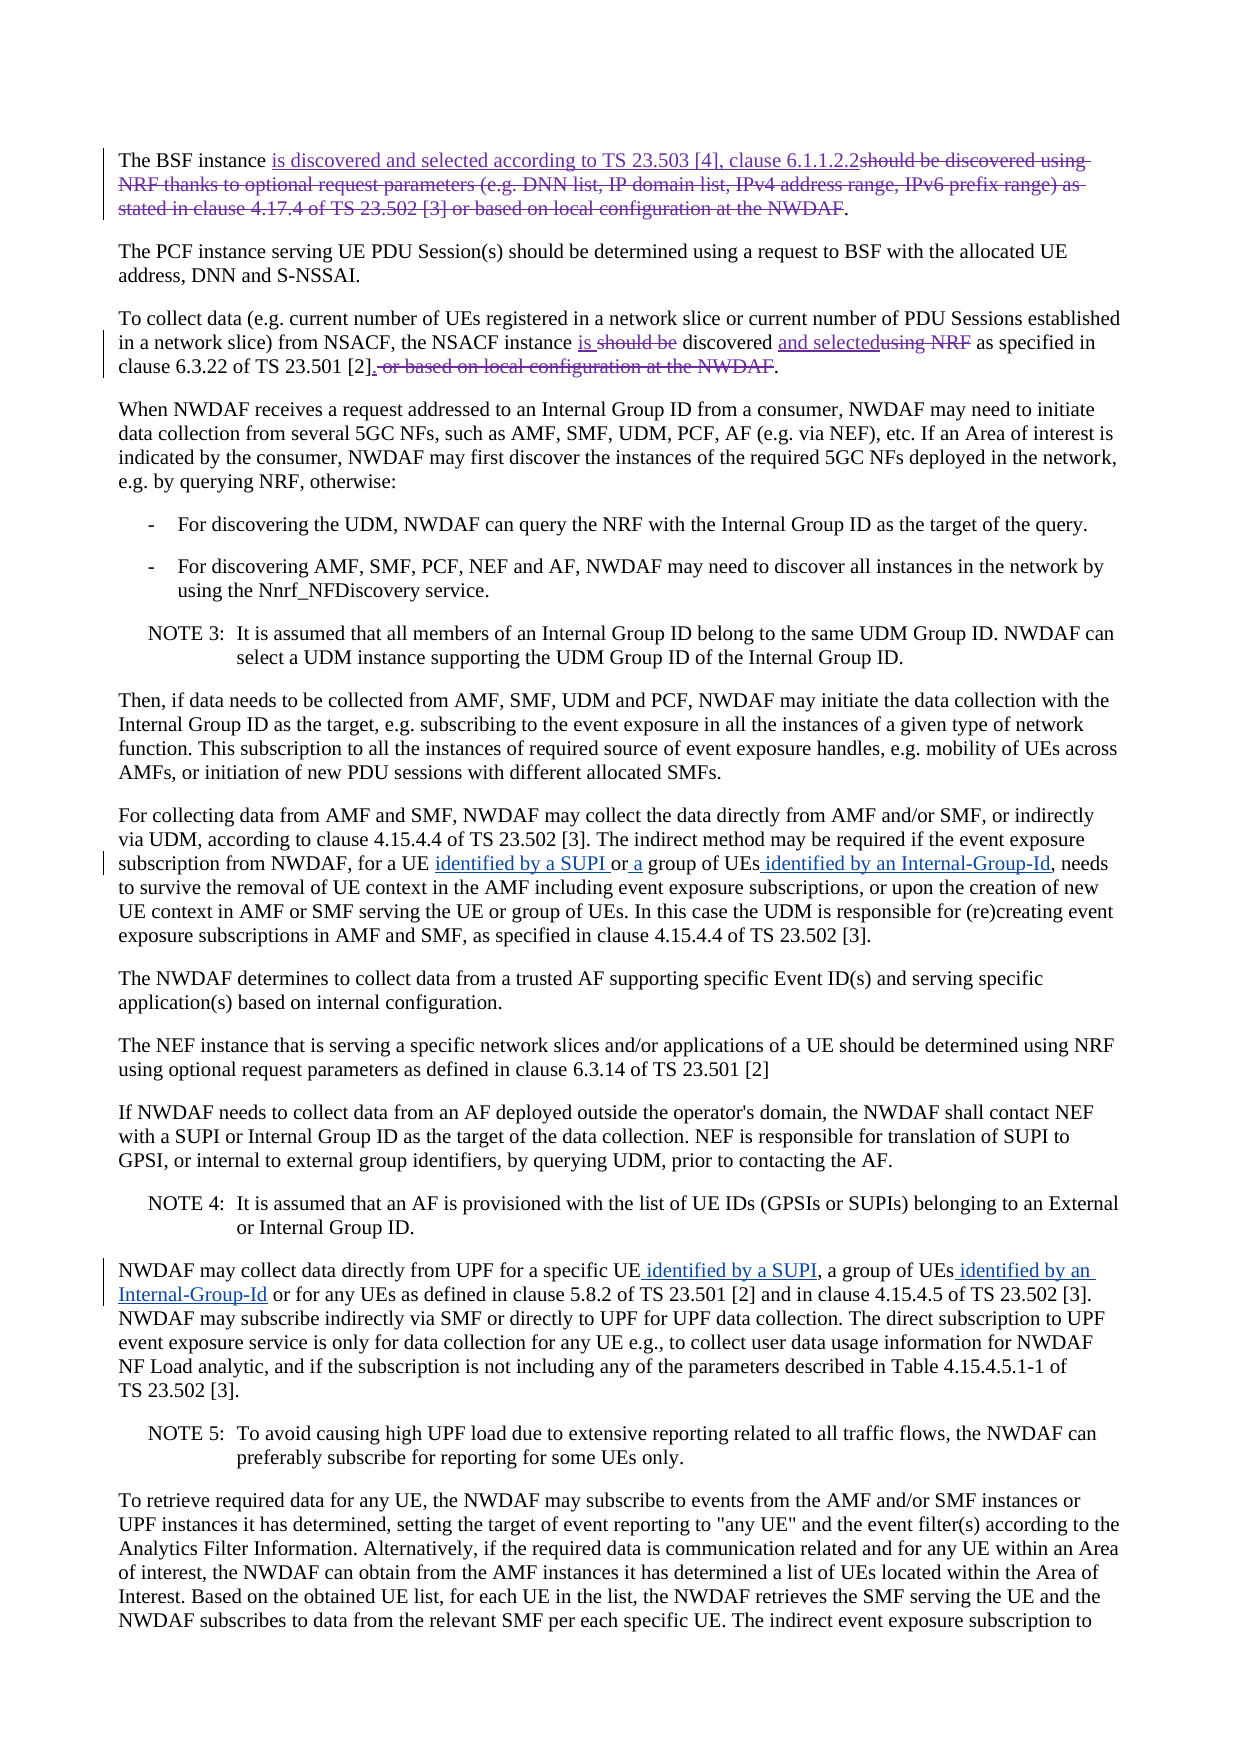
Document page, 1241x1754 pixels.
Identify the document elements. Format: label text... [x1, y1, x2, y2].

text When NWDAF receives a request addressed to an Internal Group ID from a consumer, NWDAF may need to initiate data collection from several 5GC NFs, such as AMF, SMF, UDM, PCF, AF (e.g. via NEF), etc. If an Area of interest is indicated by the consumer, NWDAF may first discover the instances of the required 5GC NFs deployed in the network, e.g. by querying NRF, otherwise: [118, 396, 1122, 493]
text Then, if data needs to be collected from AMF, SMF, UDM and PCF, NWDAF may initiate the data collection with the Internal Group ID as the target, e.g. subscribing to the event exposure in all the instances of a given type of network function. This subscription to all the instances of required source of event exposure handles, e.g. mobility of UEs across AMFs, or initiation of new PDU sessions with different allocated SMFs. [118, 688, 1122, 784]
text NOTE 5: To avoid causing high UPF load due to extensive reporting related to all traffic flows, the NWDAF can preferably subscribe for reporting for some UEs only. [148, 1421, 1122, 1469]
text - For discovering the UDM, NWDAF can query the NRF with the Internal Group ID as the target of the query. [148, 511, 1122, 536]
text NOTE 4: It is assumed that an AF is provisioned with the list of UE IDs (GPSIs or SUPIs) belonging to an External or Internal Group ID. [148, 1191, 1122, 1239]
text The PCF instance serving UE PDU Session(s) should be determined using a request to BSF with the allocated UE address, DNN and S-NSSAI. [118, 239, 1122, 287]
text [118, 1488, 1122, 1632]
text To collect data (e.g. current number of UEs registered in a network slice or current number of PDU Sessions established in a network slice) from NSACF, the NSACF instance discovered as specified in clause 6.3.22 of TS 23.501 [2]. [118, 306, 1122, 378]
text For collecting data from AMF and SMF, NWDAF may collect the data directly from AMF and/or SMF, or indirectly via UDM, according to clause 4.15.4.4 of TS 23.502 [3]. The indirect method may be required if the event exposure subscription from NWDAF, for a UE or group of UEs, needs to survive the removal of UE context in the AMF including event exposure subscriptions, or upon the creation of new UE context in AMF or SMF serving the UE or group of UEs. In this case the UDM is responsible for (re)creating event exposure subscriptions in AMF and SMF, as specified in clause 4.15.4.4 of TS 23.502 [3]. [118, 803, 1122, 947]
text The NWDAF determines to collect data from a trusted AF supporting specific Event ID(s) and serving specific application(s) based on internal configuration. [118, 966, 1122, 1014]
text The NEF instance that is serving a specific network slices and/or applications of a UE should be determined using NRF using optional request parameters as defined in clause 6.3.14 of TS 23.501 [2] [118, 1033, 1122, 1081]
text - For discovering AMF, SMF, PCF, NEF and AF, NWDAF may need to discover all instances in the network by using the Nnrf_NFDiscovery service. [148, 554, 1122, 602]
text NWDAF may collect data directly from UPF for a specific UE, a group of UEs or for any UEs as defined in clause 5.8.2 of TS 23.501 [2] and in clause 4.15.4.5 of TS 23.502 [3]. NWDAF may subscribe indirectly via SMF or directly to UPF for UPF data collection. The direct subscription to UPF event exposure service is only for data collection for any UE e.g., to collect user data usage information for NWDAF NF Load analytic, and if the subscription is not including any of the parameters described in Table 4.15.4.5.1-1 of TS 23.502 [3]. [118, 1258, 1122, 1402]
text If NWDAF needs to collect data from an AF deployed outside the operator's domain, the NWDAF shall contact NEF with a SUPI or Internal Group ID as the target of the data collection. NEF is responsible for translation of SUPI to GPSI, or internal to external group identifiers, by querying UDM, prior to contacting the AF. [118, 1100, 1122, 1172]
text The BSF instance . [118, 148, 1122, 220]
text NOTE 3: It is assumed that all members of an Internal Group ID belong to the same UDM Group ID. NWDAF can select a UDM instance supporting the UDM Group ID of the Internal Group ID. [148, 621, 1122, 669]
